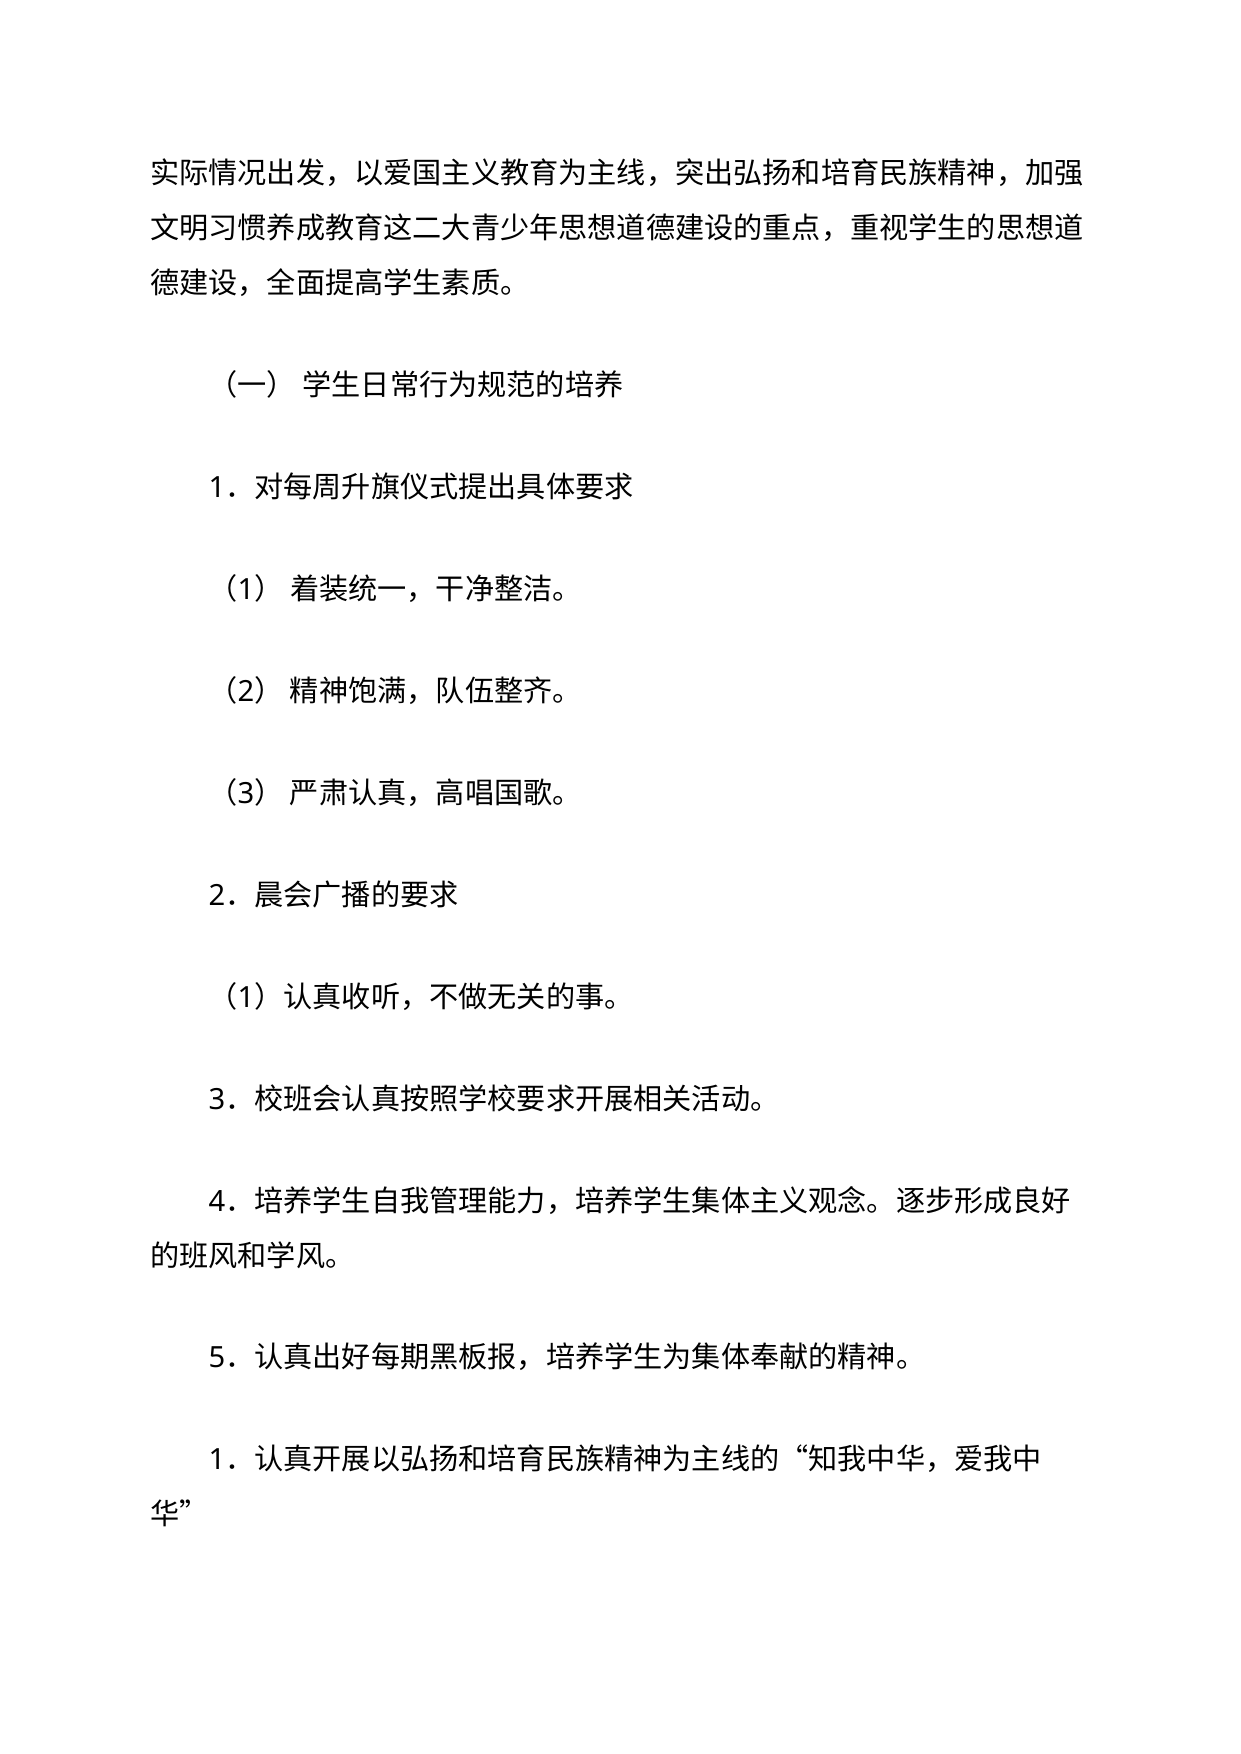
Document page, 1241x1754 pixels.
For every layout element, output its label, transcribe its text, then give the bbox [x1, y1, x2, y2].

text 5．认真出好每期黑板报，培养学生为集体奉献的精神。 [150, 1334, 1090, 1376]
text （3） 严肃认真，高唱国歌。 [150, 769, 1090, 812]
text 3．校班会认真按照学校要求开展相关活动。 [150, 1075, 1090, 1118]
text （一） 学生日常行为规范的培养 [150, 362, 1090, 404]
text 1．认真开展以弘扬和培育民族精神为主线的“知我中华，爱我中华” [150, 1436, 1090, 1533]
text 1．对每周升旗仪式提出具体要求 [150, 463, 1090, 506]
text （1） 着装统一，干净整洁。 [150, 565, 1090, 608]
text （1）认真收听，不做无关的事。 [150, 973, 1090, 1016]
text 2．晨会广播的要求 [150, 871, 1090, 914]
text （2） 精神饱满，队伍整齐。 [150, 667, 1090, 710]
text 4．培养学生自我管理能力，培养学生集体主义观念。逐步形成良好的班风和学风。 [150, 1177, 1090, 1274]
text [150, 150, 1090, 302]
